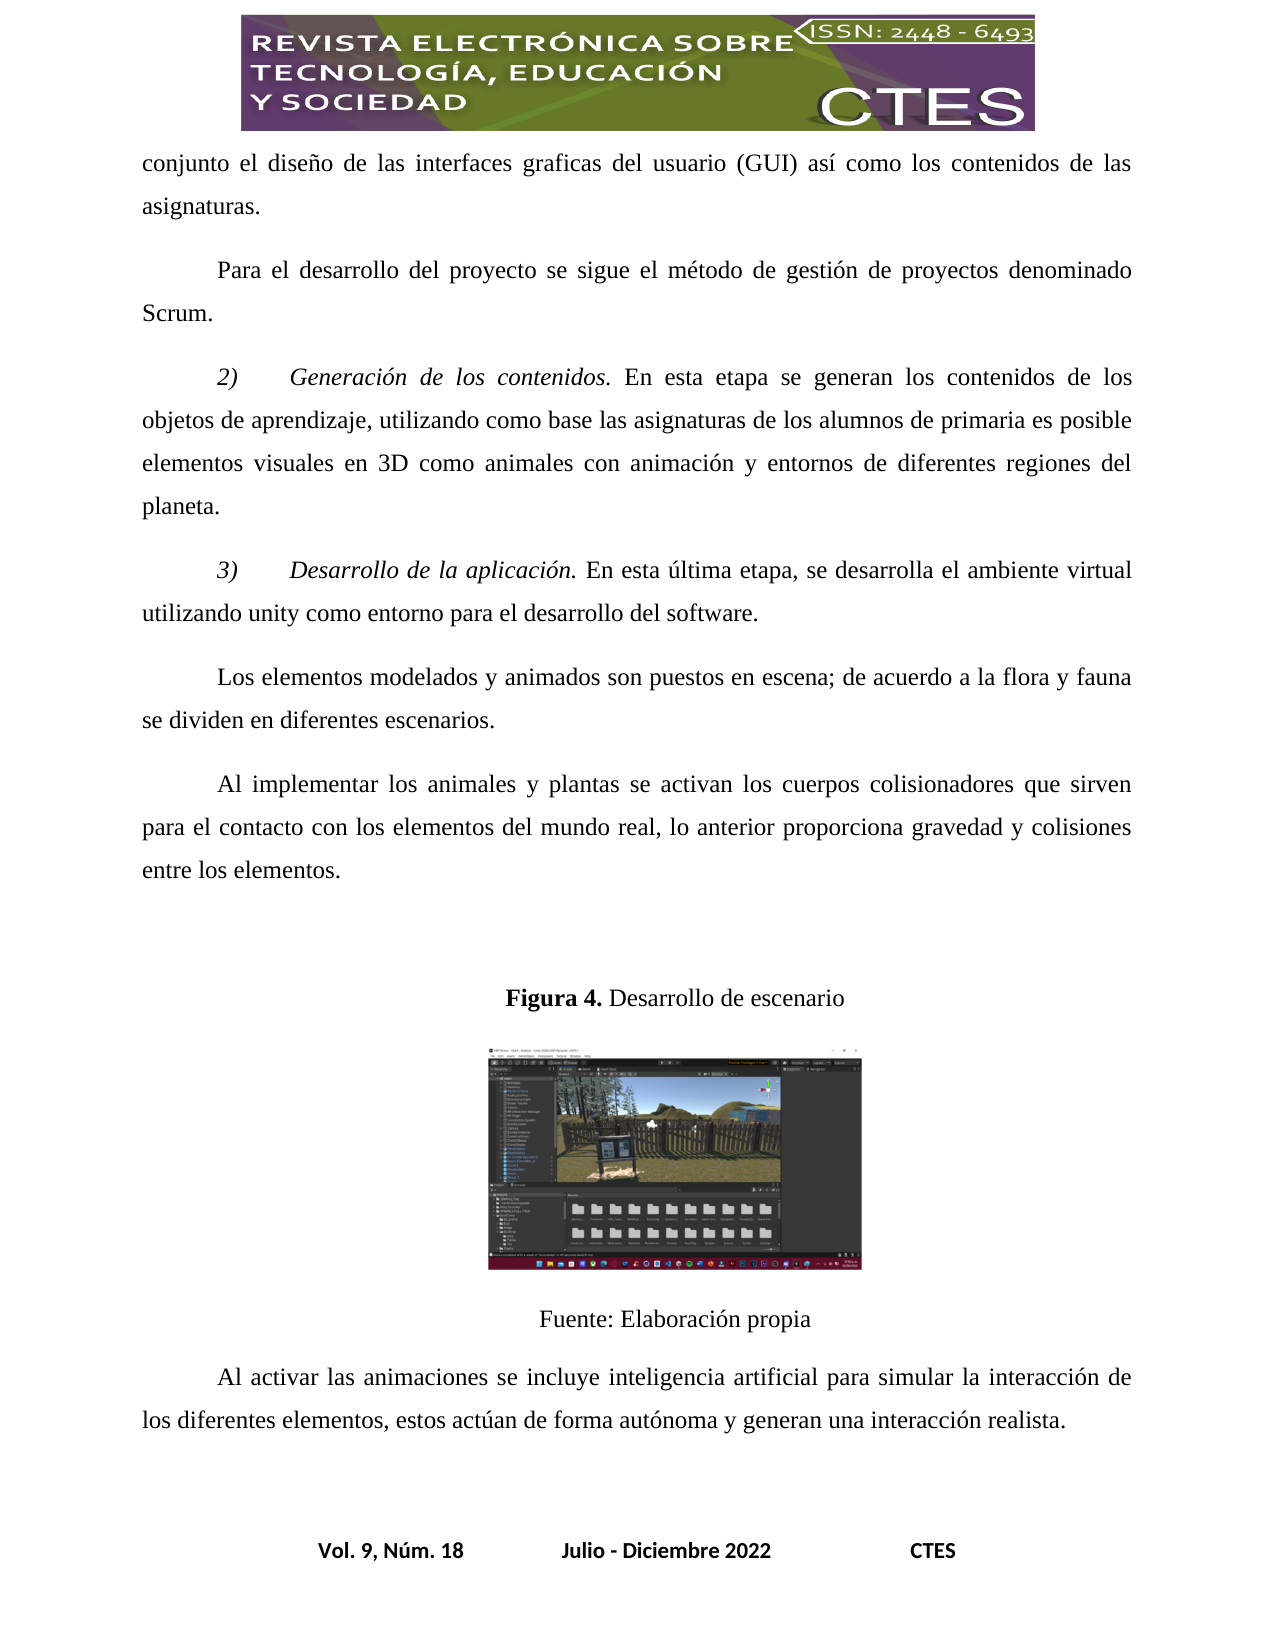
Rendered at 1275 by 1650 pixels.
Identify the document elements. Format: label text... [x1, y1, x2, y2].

text Para el desarrollo del proyecto se sigue el método de gestión de proyectos denominado Scrum. [142, 255, 1133, 327]
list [142, 148, 1133, 219]
text Al implementar los animales y plantas se activan los cuerpos colisionadores que sirven para el contacto con los elementos del mundo real, lo anterior proporciona gravedad y colisiones entre los elementos. [142, 769, 1133, 884]
list Generación de los contenidos. En esta etapa se generan los contenidos de los objetos de aprendizaje, utilizando como base las asignaturas de los alumnos de primaria es posible elementos visuales en 3D como animales con animación y entornos de diferentes regiones del planeta. [142, 362, 1133, 520]
list Desarrollo de la aplicación. En esta última etapa, se desarrolla el ambiente virtual utilizando unity como entorno para el desarrollo del software. [142, 555, 1133, 627]
text Al activar las animaciones se incluye inteligencia artificial para simular la interacción de los diferentes elementos, estos actúan de forma autónoma y generan una interacción realista. [142, 1362, 1133, 1434]
text Fuente: Elaboración propia [142, 1304, 1133, 1333]
picture [488, 1047, 862, 1270]
text Los elementos modelados y animados son puestos en escena; de acuerdo a la flora y fauna se dividen en diferentes escenarios. [142, 662, 1133, 734]
picture [240, 14, 1035, 131]
text Figura 4. Desarrollo de escenario [142, 983, 1133, 1012]
